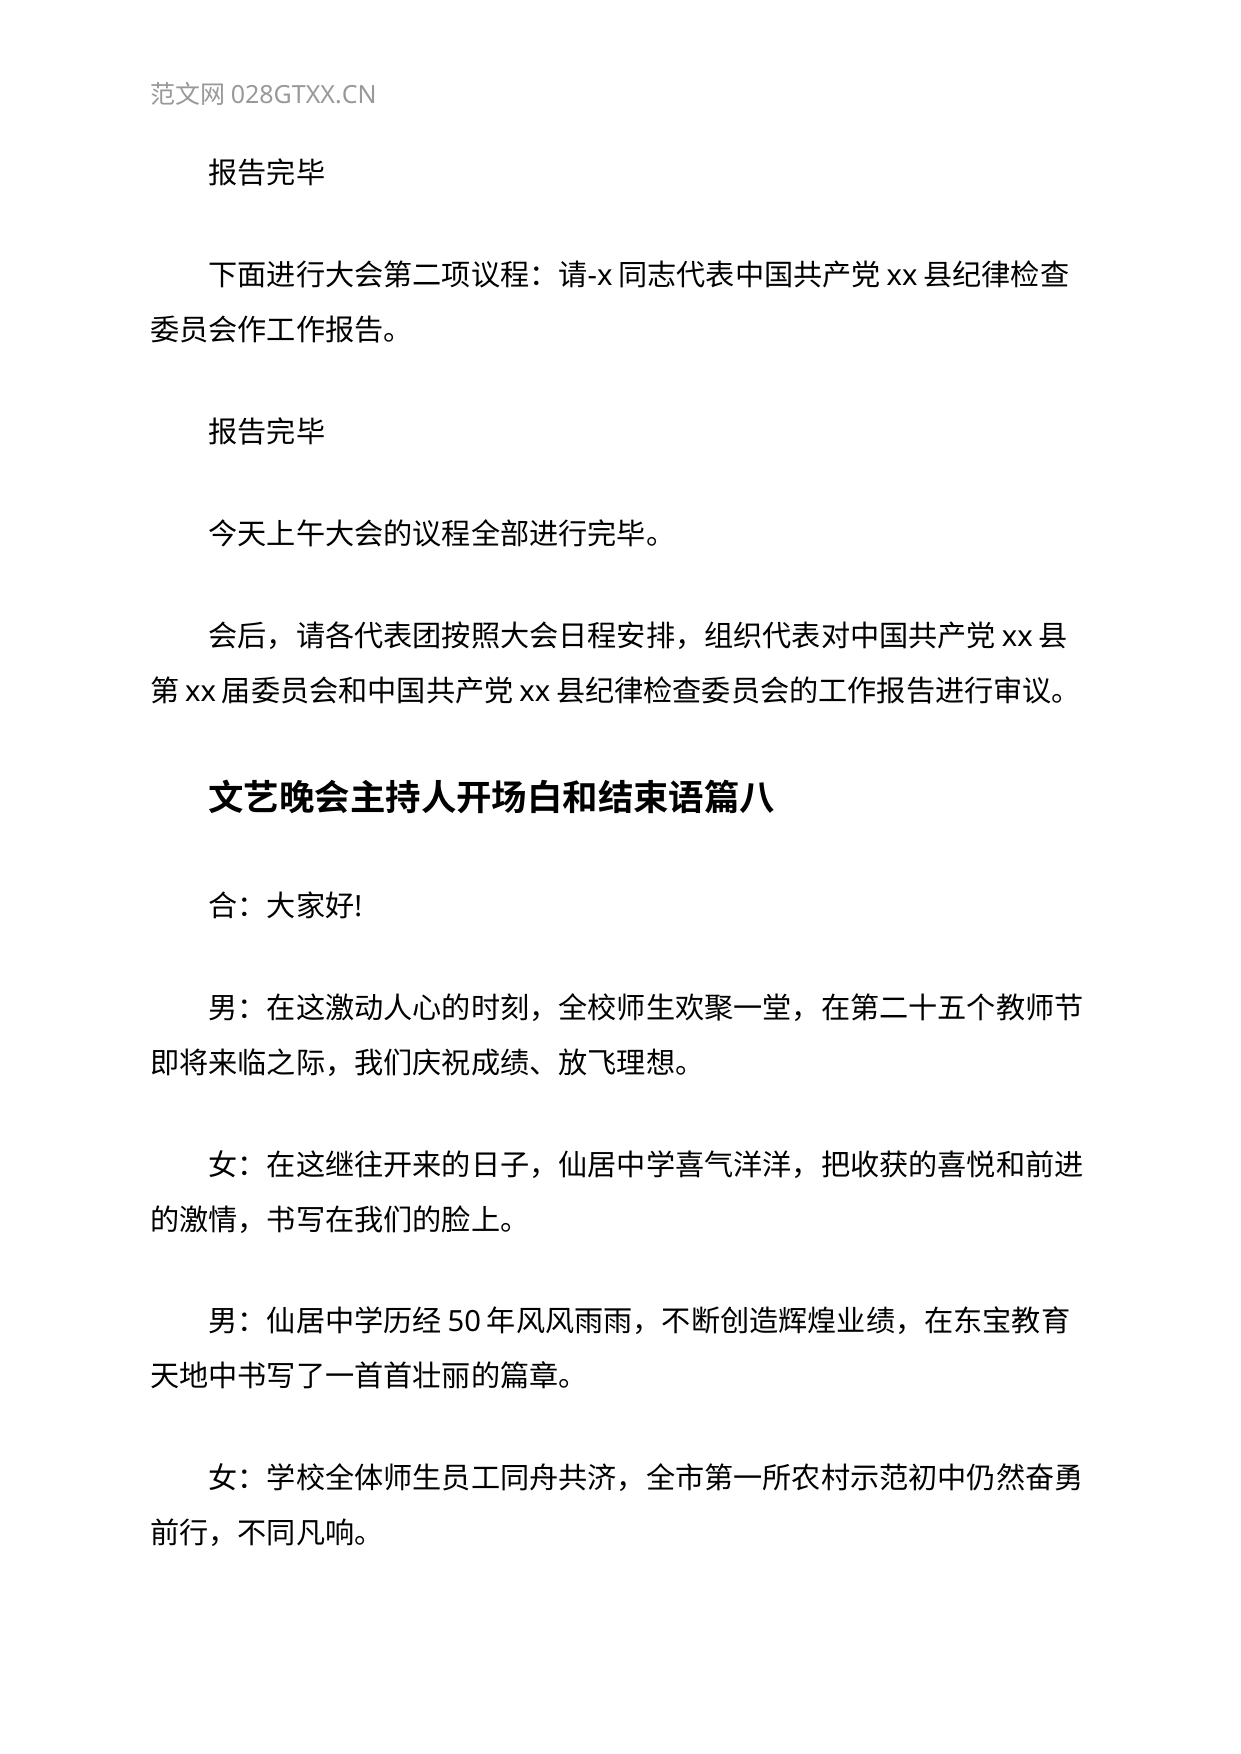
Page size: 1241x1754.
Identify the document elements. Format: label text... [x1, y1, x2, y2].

text 会后，请各代表团按照大会日程安排，组织代表对中国共产党xx县第xx届委员会和中国共产党xx县纪律检查委员会的工作报告进行审议。 [150, 612, 1090, 709]
text 报告完毕 [150, 408, 1090, 451]
text 下面进行大会第二项议程：请-x同志代表中国共产党xx县纪律检查委员会作工作报告。 [150, 252, 1090, 349]
text 合：大家好! [150, 882, 1090, 925]
text 男：仙居中学历经50年风风雨雨，不断创造辉煌业绩，在东宝教育天地中书写了一首首壮丽的篇章。 [150, 1298, 1090, 1395]
text 女：学校全体师生员工同舟共济，全市第一所农村示范初中仍然奋勇前行，不同凡响。 [150, 1454, 1090, 1552]
text 男：在这激动人心的时刻，全校师生欢聚一堂，在第二十五个教师节即将来临之际，我们庆祝成绩、放飞理想。 [150, 984, 1090, 1082]
text 文艺晚会主持人开场白和结束语篇八 [150, 769, 1090, 820]
text 今天上午大会的议程全部进行完毕。 [150, 510, 1090, 553]
text 女：在这继往开来的日子，仙居中学喜气洋洋，把收获的喜悦和前进的激情，书写在我们的脸上。 [150, 1141, 1090, 1238]
text 报告完毕 [150, 150, 1090, 192]
